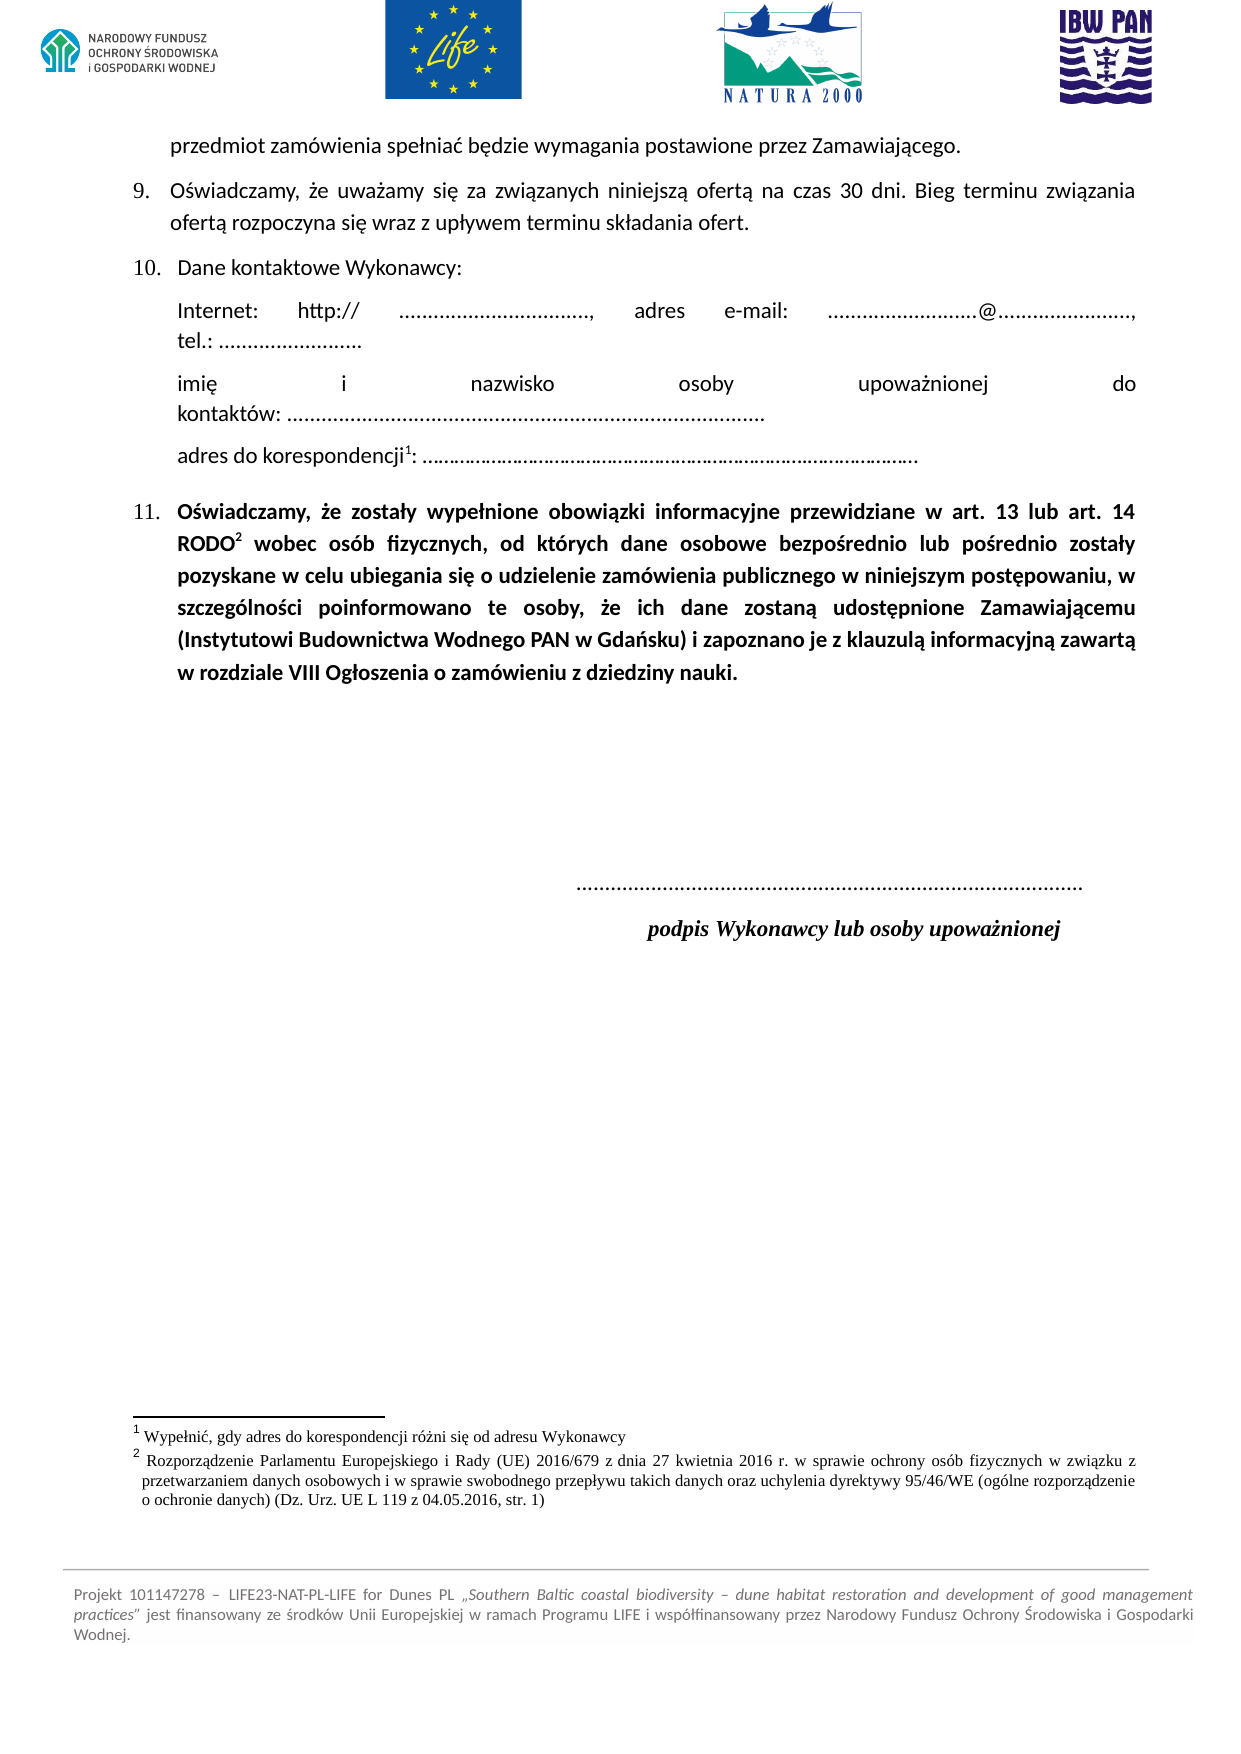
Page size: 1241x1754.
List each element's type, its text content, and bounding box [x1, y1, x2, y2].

picture [1060, 10, 1152, 104]
list Dane kontaktowe Wykonawcy: [133, 253, 1137, 281]
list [133, 132, 1137, 159]
text ........................................................................................ [502, 868, 1137, 896]
picture [714, 0, 863, 104]
text Internet: http:// ................................., adres e-mail: ..........................@......................., tel.: ......................... [177, 296, 1137, 354]
list Oświadczamy, że uważamy się za związanych niniejszą ofertą na czas 30 dni. Bieg terminu związania ofertą rozpoczyna się wraz z upływem terminu składania ofert. [133, 176, 1137, 236]
text podpis Wykonawcy lub osoby upoważnionej [207, 915, 1063, 941]
list Oświadczamy, że zostały wypełnione obowiązki informacyjne przewidziane w art. 13 lub art. 14 RODO wobec osób fizycznych, od których dane osobowe bezpośrednio lub pośrednio zostały pozyskane w celu ubiegania się o udzielenie zamówienia publicznego w niniejszym postępowaniu, w szczególności poinformowano te osoby, że ich dane zostaną udostępnione Zamawiającemu (Instytutowi Budownictwa Wodnego PAN w Gdańsku) i zapoznano je z klauzulą informacyjną zawartą w rozdziale VIII Ogłoszenia o zamówieniu z dziedziny nauki. [133, 497, 1137, 686]
text imię i nazwisko osoby upoważnionej do kontaktów: ................................................................................... [177, 369, 1137, 427]
text adres do korespondencji: ……………………………………………………………….………………… [177, 442, 1137, 469]
picture [11, 0, 248, 102]
picture [385, 0, 522, 99]
